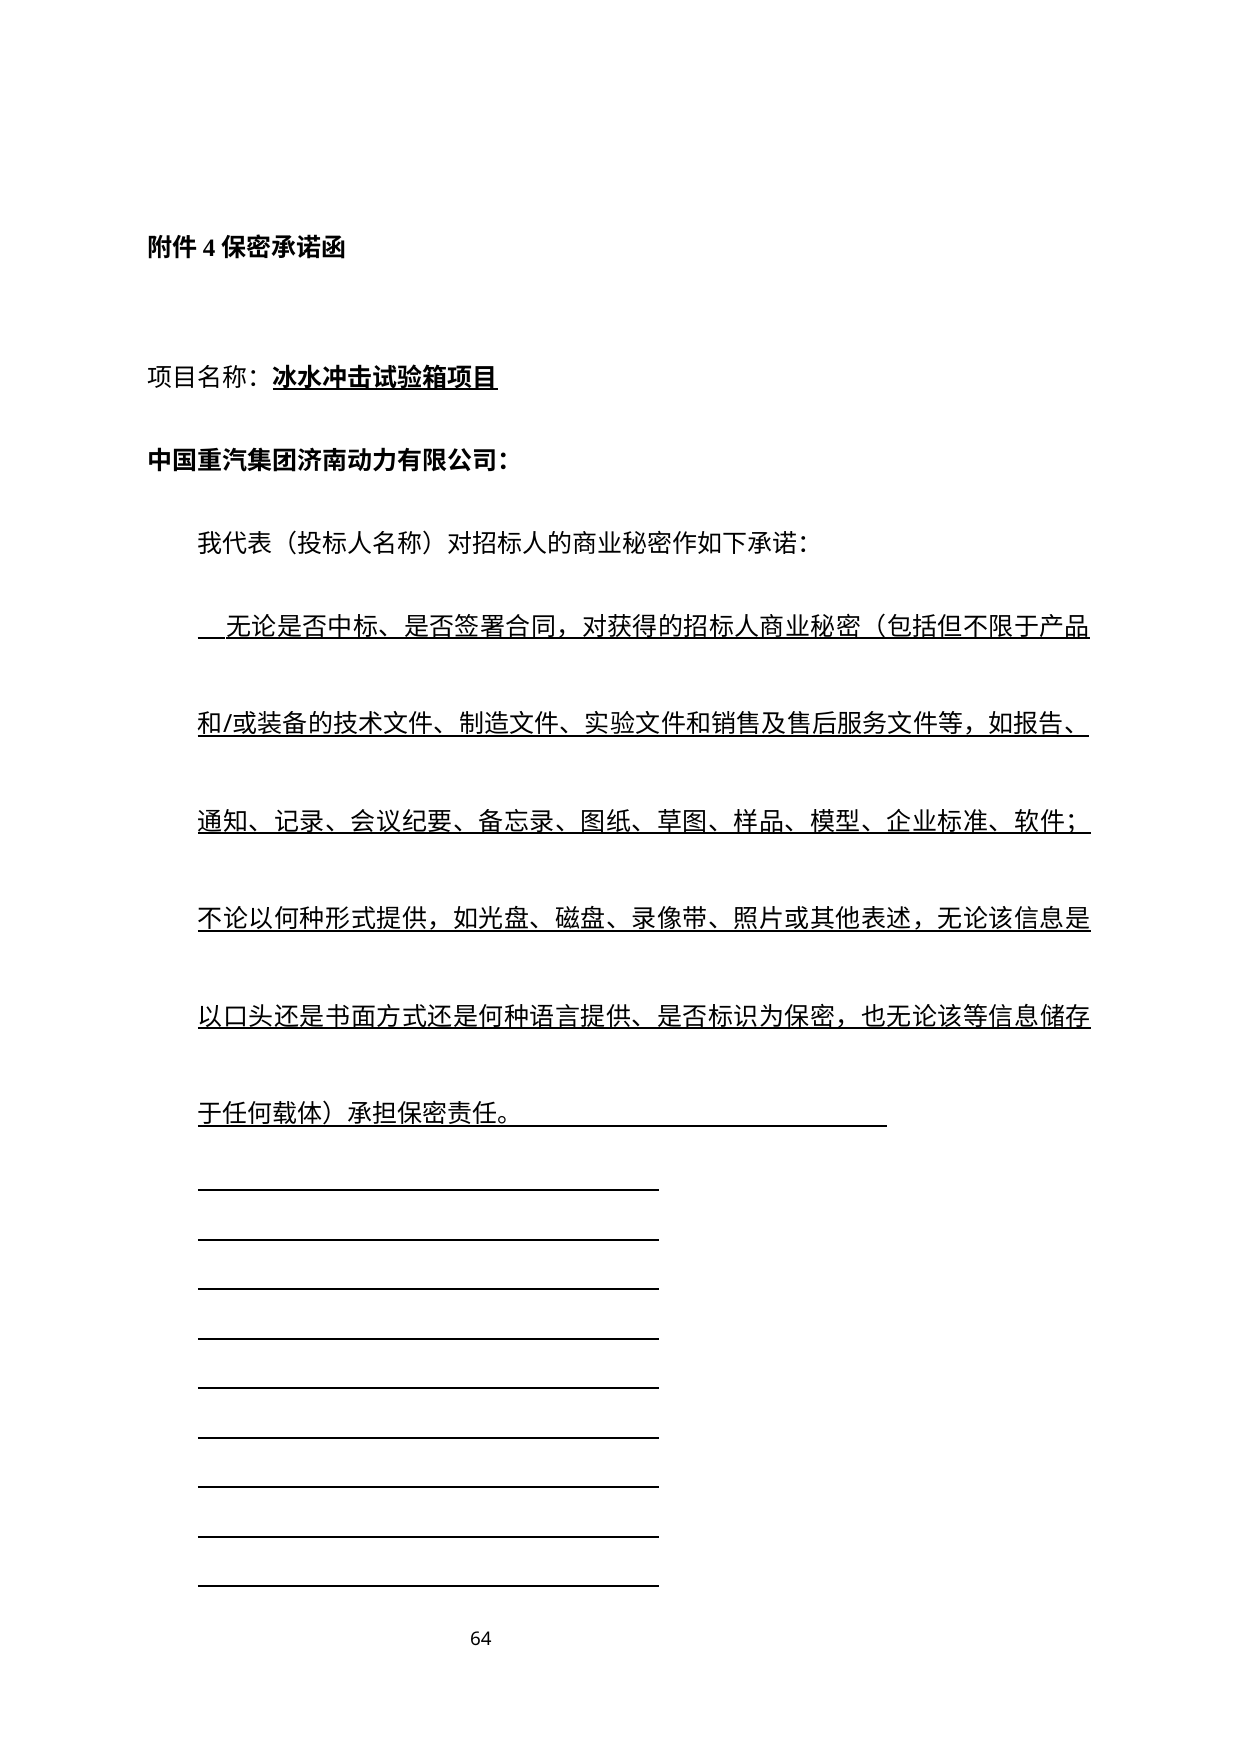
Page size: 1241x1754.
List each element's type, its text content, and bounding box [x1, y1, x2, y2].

text 中国重汽集团济南动力有限公司： [148, 426, 1092, 491]
text 附件4 保密承诺函 [148, 213, 1092, 278]
text 我代表（投标人名称）对招标人的商业秘密作如下承诺： [148, 509, 1092, 574]
text 项目名称：冰水冲击试验箱项目 [148, 343, 1092, 408]
text 无论是否中标、是否签署合同，对获得的招标人商业秘密（包括但不限于产品和/或装备的技术文件、制造文件、实验文件和销售及售后服务文件等，如报告、通知、记录、会议纪要、备忘录、图纸、草图、样品、模型、企业标准、软件；不论以何种形式提供，如光盘、磁盘、录像带、照片或其他表述，无论该信息是以口头还是书面方式还是何种语言提供、是否标识为保密，也无论该等信息储存于任何载体）承担保密责任。 [198, 592, 1092, 1144]
